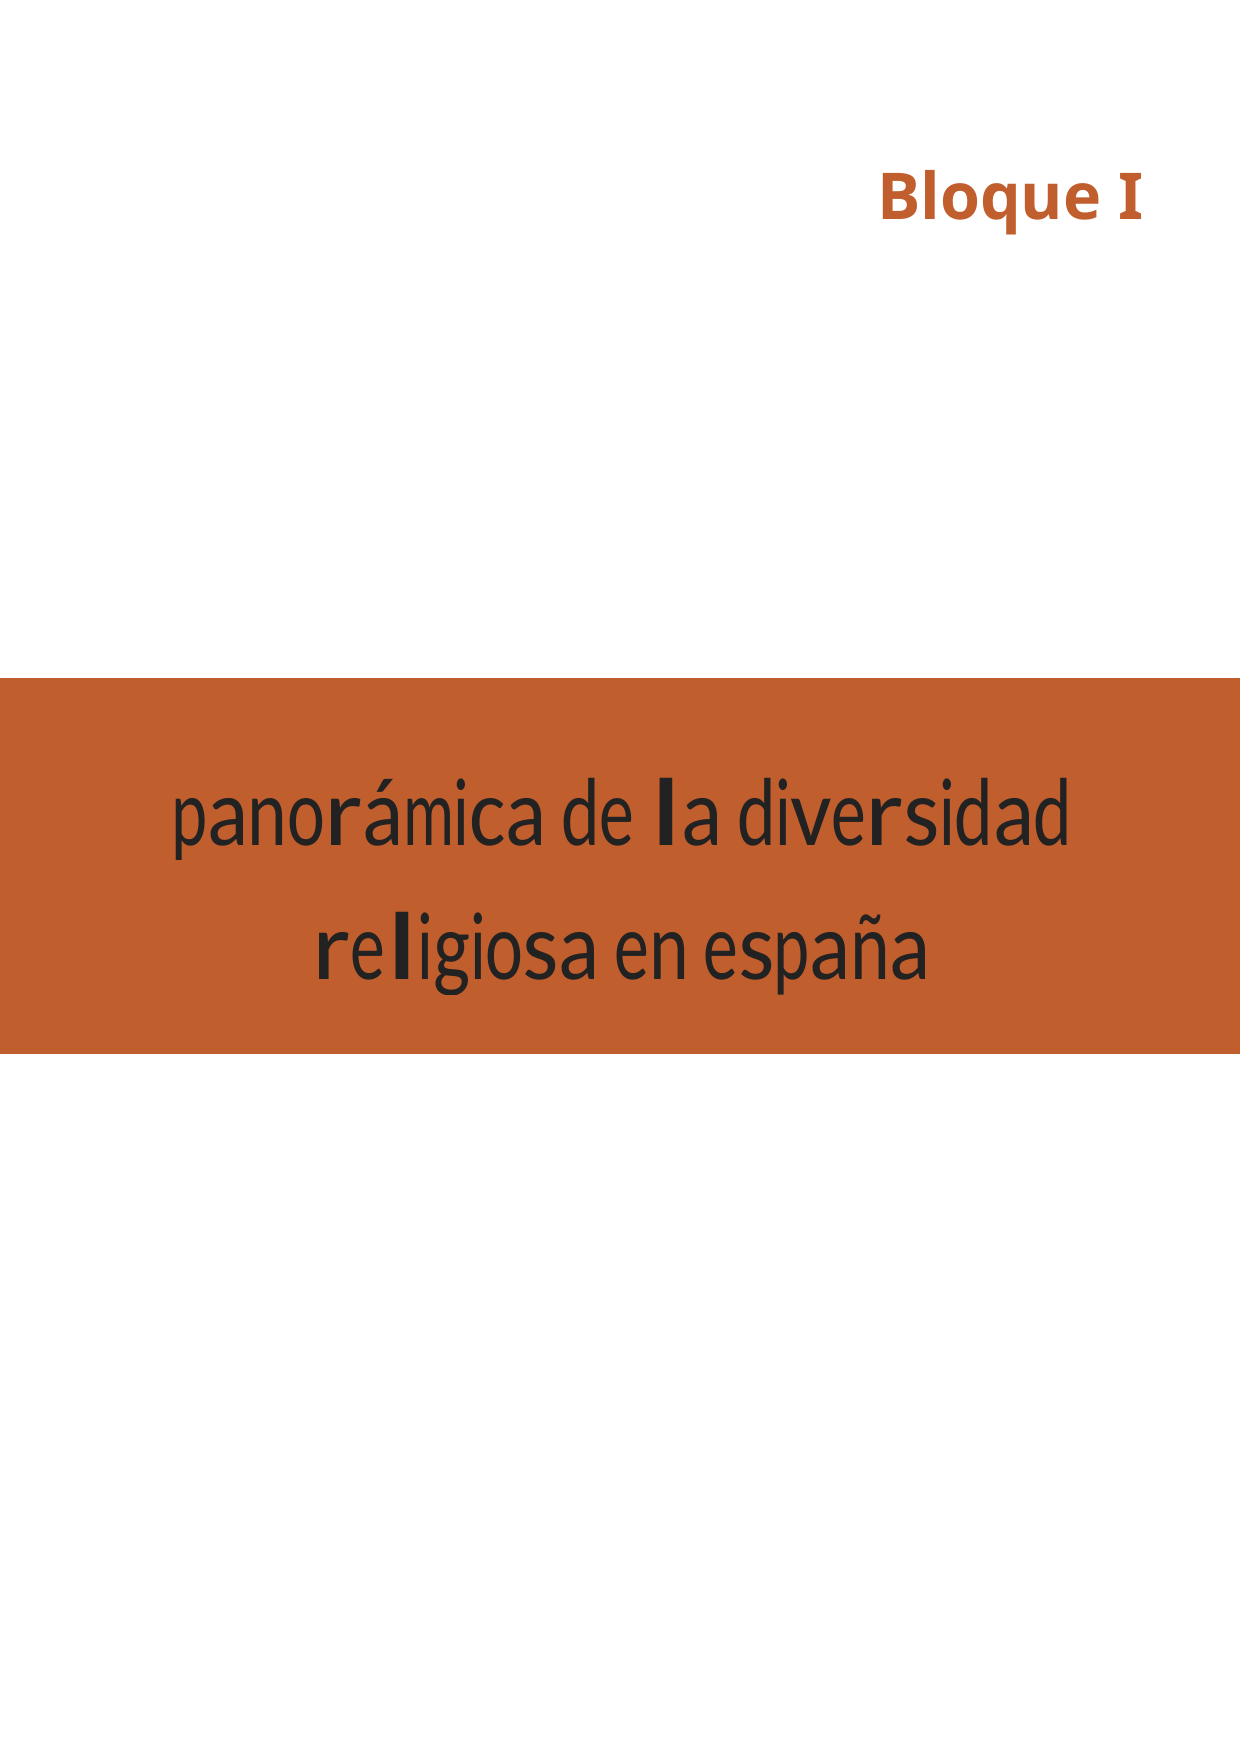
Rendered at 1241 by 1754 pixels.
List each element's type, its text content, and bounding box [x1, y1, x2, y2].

subtitle Bloque I [150, 150, 1143, 238]
